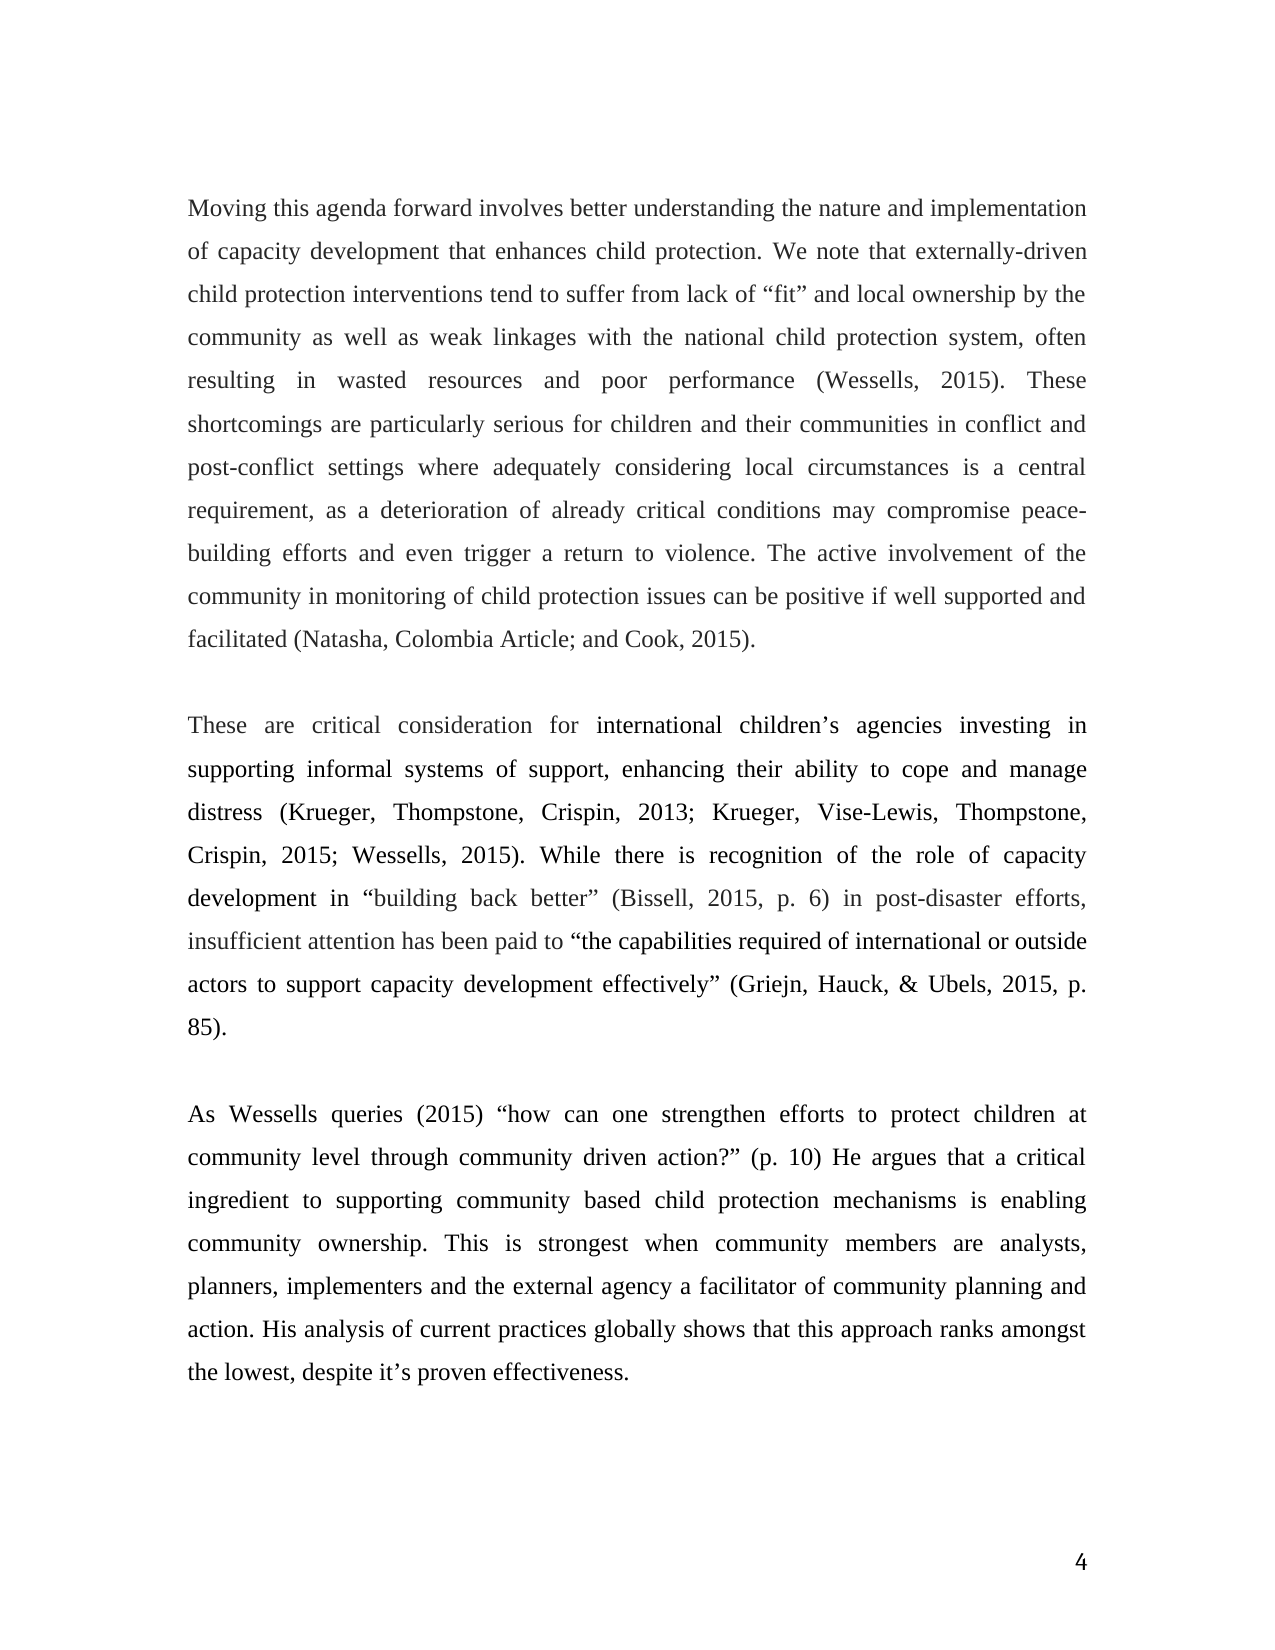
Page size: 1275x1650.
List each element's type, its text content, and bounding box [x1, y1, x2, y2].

text Moving this agenda forward involves better understanding the nature and implementation of capacity development that enhances child protection. We note that externally-driven child protection interventions tend to suffer from lack of “fit” and local ownership by the community as well as weak linkages with the national child protection system, often resulting in wasted resources and poor performance (Wessells, 2015). These shortcomings are particularly serious for children and their communities in conflict and post-conflict settings where adequately considering local circumstances is a central requirement, as a deterioration of already critical conditions may compromise peace-building efforts and even trigger a return to violence. The active involvement of the community in monitoring of child protection issues can be positive if well supported and facilitated (Natasha, Colombia Article; and Cook, 2015). [187, 193, 1087, 653]
text These are critical consideration for international children’s agencies investing in supporting informal systems of support, enhancing their ability to cope and manage distress (Krueger, Thompstone, Crispin, 2013; Krueger, Vise-Lewis, Thompstone, Crispin, 2015; Wessells, 2015). While there is recognition of the role of capacity development in “building back better” (Bissell, 2015, p. 6) in post-disaster efforts, insufficient attention has been paid to “the capabilities required of international or outside actors to support capacity development effectively” (Griejn, Hauck, & Ubels, 2015, p. 85). [187, 711, 1087, 1041]
text As Wessells queries (2015) “how can one strengthen efforts to protect children at community level through community driven action?” (p. 10) He argues that a critical ingredient to supporting community based child protection mechanisms is enabling community ownership. This is strongest when community members are analysts, planners, implementers and the external agency a facilitator of community planning and action. His analysis of current practices globally shows that this approach ranks amongst the lowest, despite it’s proven effectiveness. [187, 1099, 1087, 1386]
